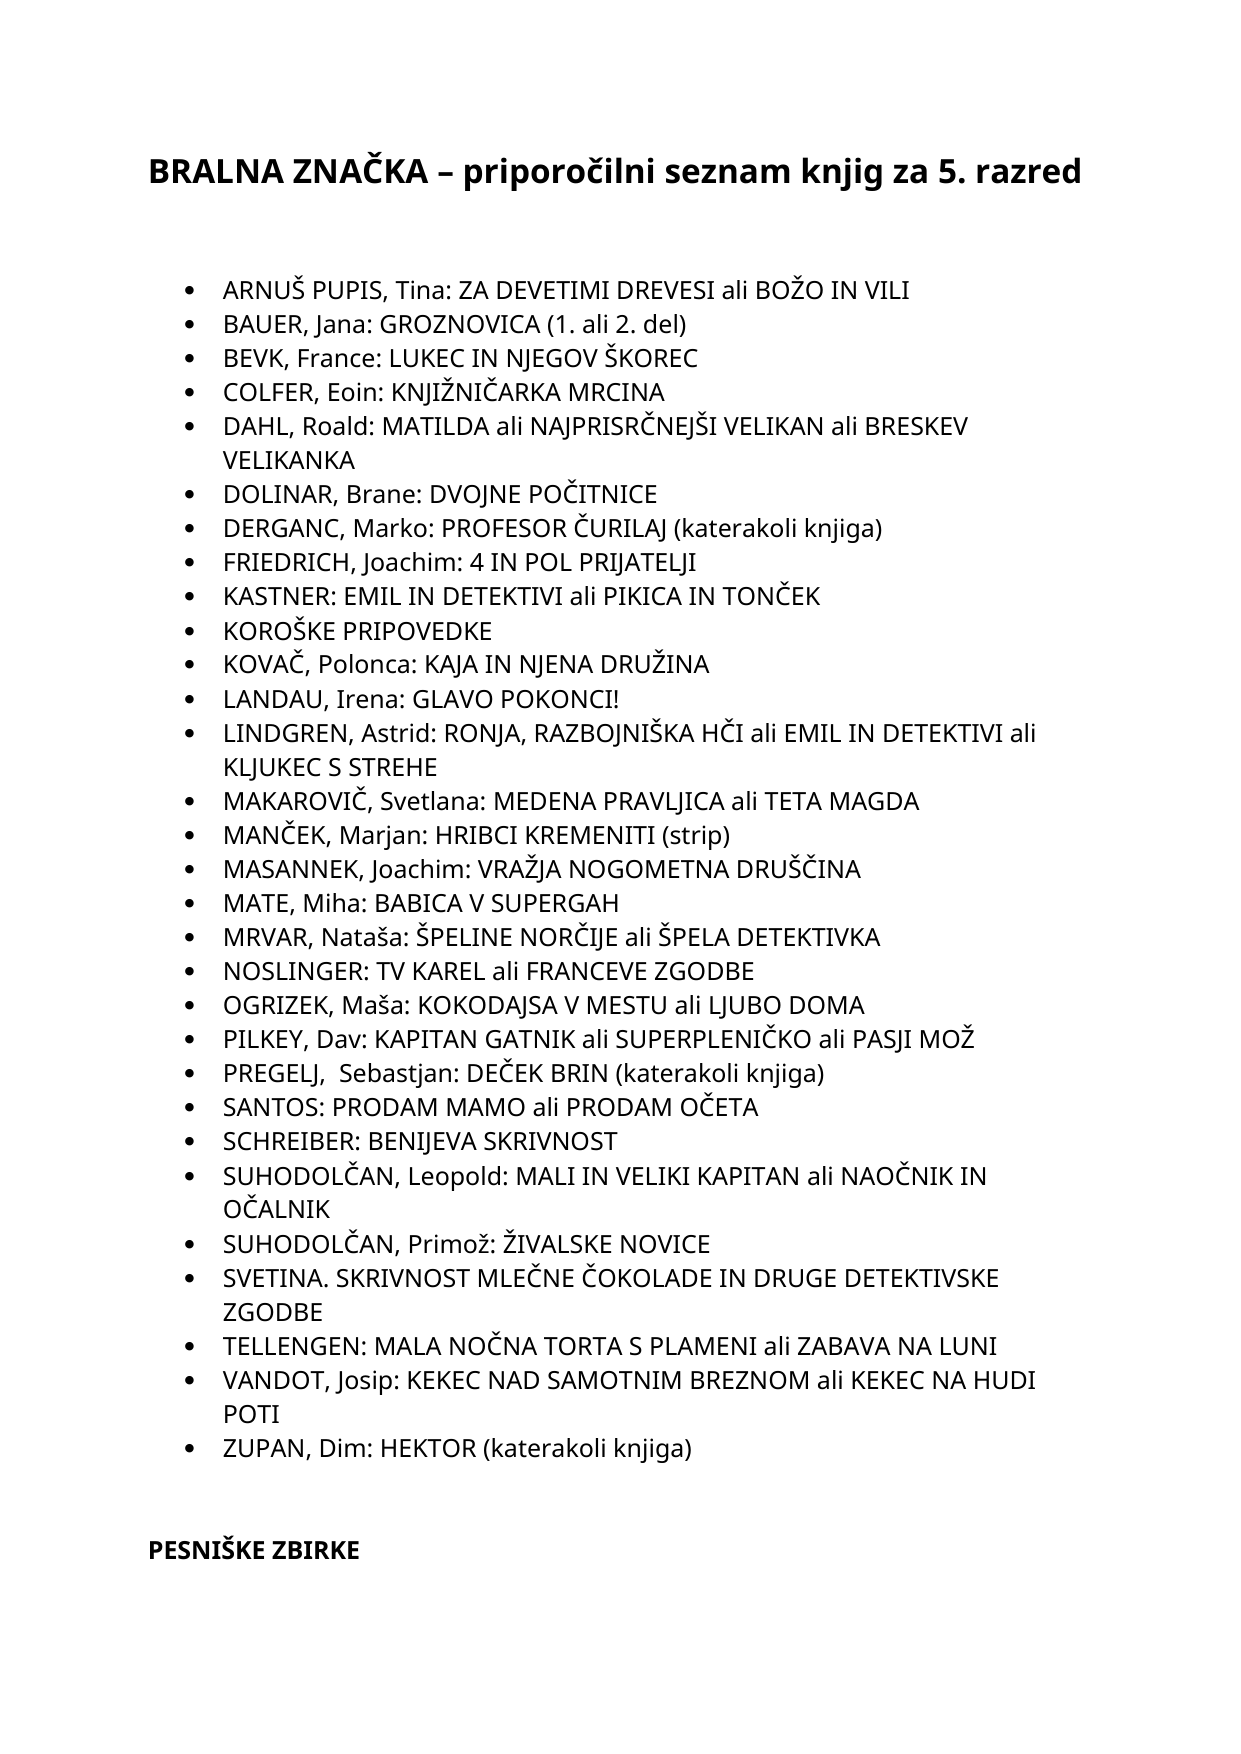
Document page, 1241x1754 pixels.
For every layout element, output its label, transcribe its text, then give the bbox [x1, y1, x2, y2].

list MRVAR, Nataša: ŠPELINE NORČIJE ali ŠPELA DETEKTIVKA [185, 920, 1093, 954]
list COLFER, Eoin: KNJIŽNIČARKA MRCINA [185, 375, 1093, 409]
list OGRIZEK, Maša: KOKODAJSA V MESTU ali LJUBO DOMA [185, 988, 1093, 1022]
list MASANNEK, Joachim: VRAŽJA NOGOMETNA DRUŠČINA [185, 852, 1093, 886]
list MAKAROVIČ, Svetlana: MEDENA PRAVLJICA ali TETA MAGDA [185, 783, 1093, 817]
text PESNIŠKE ZBIRKE [148, 1533, 1093, 1567]
list SANTOS: PRODAM MAMO ali PRODAM OČETA [185, 1090, 1093, 1124]
list KOROŠKE PRIPOVEDKE [185, 613, 1093, 647]
list SVETINA. SKRIVNOST MLEČNE ČOKOLADE IN DRUGE DETEKTIVSKE ZGODBE [185, 1260, 1093, 1328]
list LINDGREN, Astrid: RONJA, RAZBOJNIŠKA HČI ali EMIL IN DETEKTIVI ali KLJUKEC S STREHE [185, 715, 1093, 783]
list NOSLINGER: TV KAREL ali FRANCEVE ZGODBE [185, 954, 1093, 988]
list PILKEY, Dav: KAPITAN GATNIK ali SUPERPLENIČKO ali PASJI MOŽ [185, 1022, 1093, 1056]
list LANDAU, Irena: GLAVO POKONCI! [185, 681, 1093, 715]
list DERGANC, Marko: PROFESOR ČURILAJ (katerakoli knjiga) [185, 511, 1093, 545]
list DOLINAR, Brane: DVOJNE POČITNICE [185, 477, 1093, 511]
list TELLENGEN: MALA NOČNA TORTA S PLAMENI ali ZABAVA NA LUNI [185, 1328, 1093, 1362]
list BAUER, Jana: GROZNOVICA (1. ali 2. del) [185, 307, 1093, 341]
list ZUPAN, Dim: HEKTOR (katerakoli knjiga) [185, 1431, 1093, 1465]
text BRALNA ZNAČKA – priporočilni seznam knjig za 5. razred [148, 148, 1093, 193]
list BEVK, France: LUKEC IN NJEGOV ŠKOREC [185, 341, 1093, 375]
list MATE, Miha: BABICA V SUPERGAH [185, 886, 1093, 920]
list MANČEK, Marjan: HRIBCI KREMENITI (strip) [185, 817, 1093, 852]
list PREGELJ, Sebastjan: DEČEK BRIN (katerakoli knjiga) [185, 1056, 1093, 1090]
list SUHODOLČAN, Leopold: MALI IN VELIKI KAPITAN ali NAOČNIK IN OČALNIK [185, 1158, 1093, 1226]
list KASTNER: EMIL IN DETEKTIVI ali PIKICA IN TONČEK [185, 579, 1093, 613]
list FRIEDRICH, Joachim: 4 IN POL PRIJATELJI [185, 545, 1093, 579]
list VANDOT, Josip: KEKEC NAD SAMOTNIM BREZNOM ali KEKEC NA HUDI POTI [185, 1362, 1093, 1431]
list DAHL, Roald: MATILDA ali NAJPRISRČNEJŠI VELIKAN ali BRESKEV VELIKANKA [185, 409, 1093, 477]
list SCHREIBER: BENIJEVA SKRIVNOST [185, 1124, 1093, 1158]
list ARNUŠ PUPIS, Tina: ZA DEVETIMI DREVESI ali BOŽO IN VILI [185, 272, 1093, 307]
list KOVAČ, Polonca: KAJA IN NJENA DRUŽINA [185, 647, 1093, 681]
list SUHODOLČAN, Primož: ŽIVALSKE NOVICE [185, 1226, 1093, 1260]
